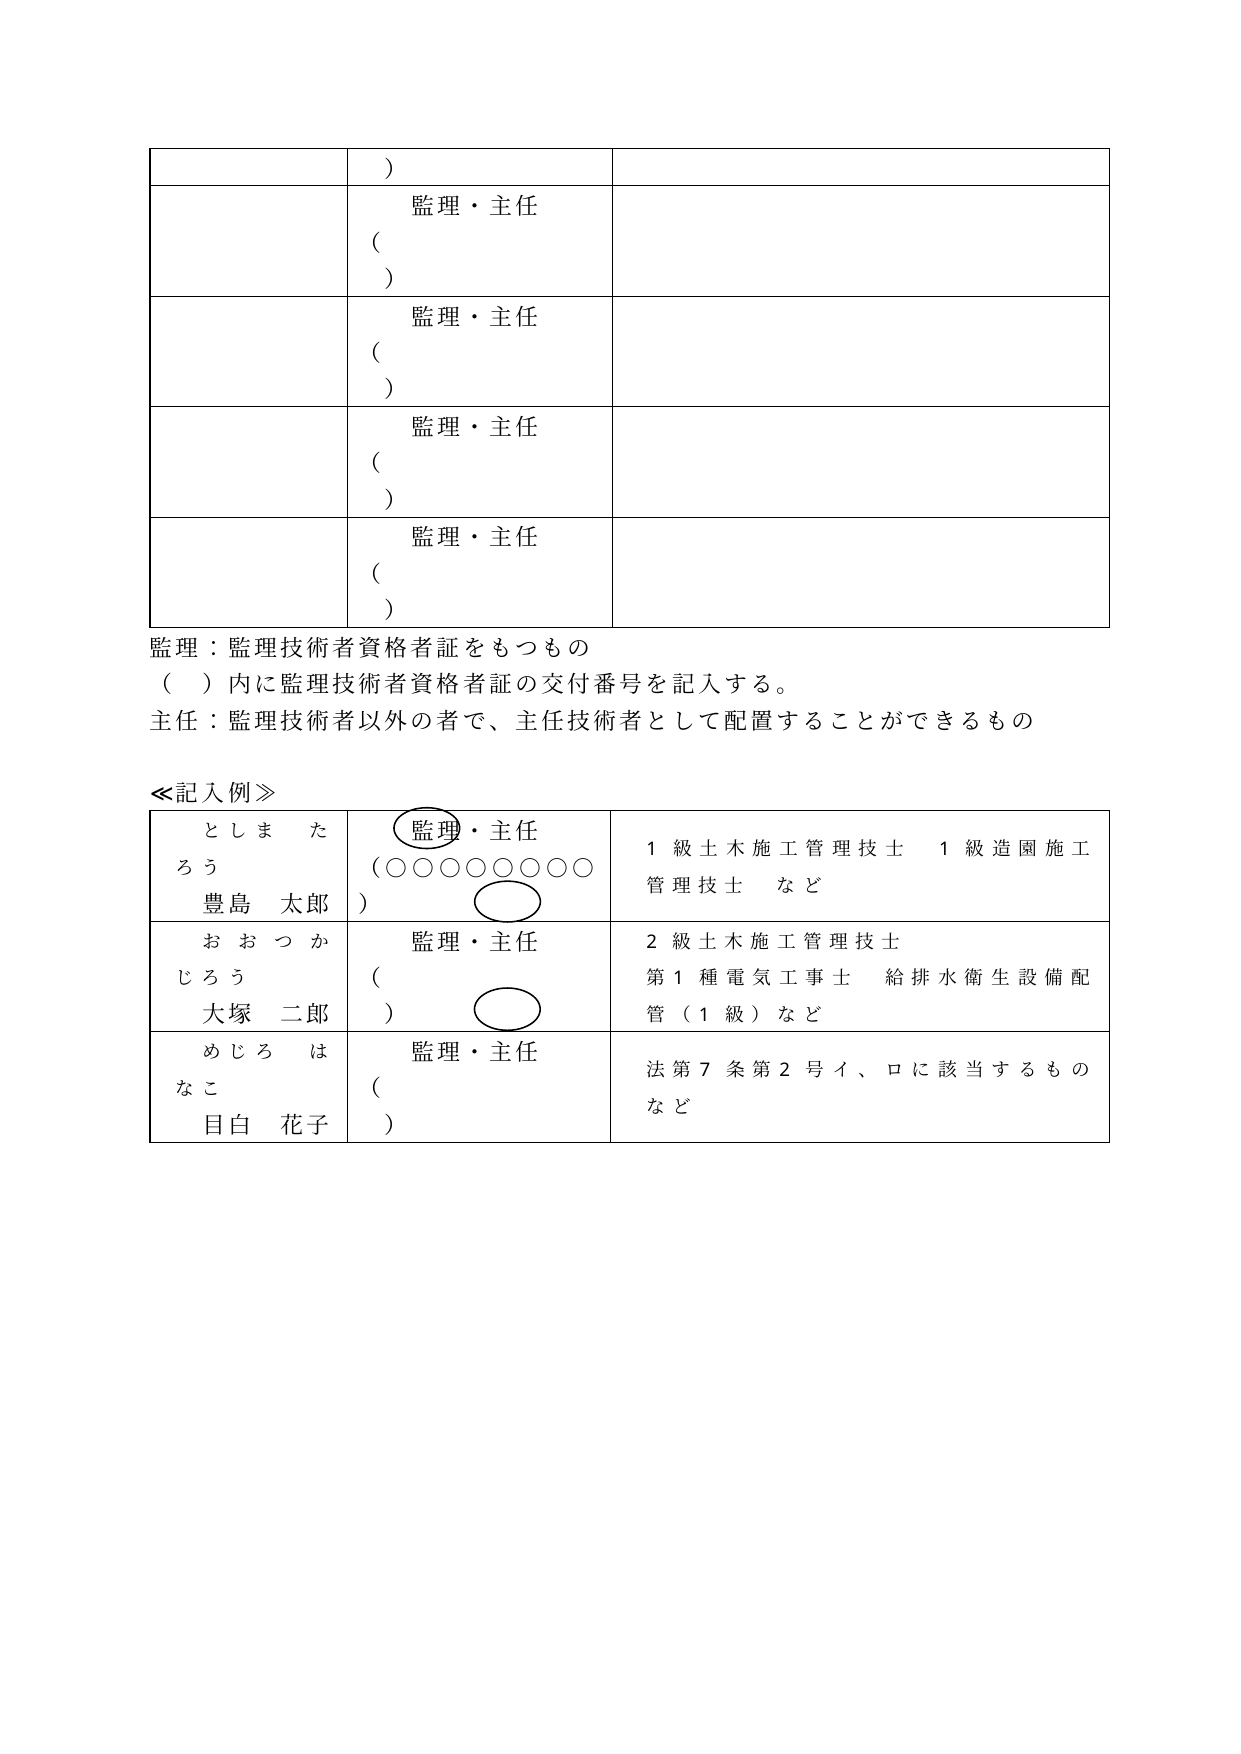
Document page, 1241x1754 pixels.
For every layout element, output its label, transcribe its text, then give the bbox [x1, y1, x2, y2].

table_cell 監理・主任 （ ） [348, 407, 612, 517]
table_cell めじろ はなこ 目白 花子 [151, 1032, 347, 1142]
table_cell [613, 407, 1109, 517]
table_cell [151, 407, 347, 517]
table_cell 監理・主任 （ ） [348, 518, 612, 627]
table_cell 2級土木施工管理技士 第1種電気工事士 給排水衛生設備配管（1級）など [611, 922, 1109, 1031]
table_cell 監理・主任 （ ） [348, 186, 612, 296]
table_cell [613, 297, 1109, 406]
table_cell 監理・主任 （ ） [348, 1032, 610, 1142]
table_cell 監理・主任 （ ） [348, 297, 612, 406]
table_cell 監理・主任 （ ） [348, 922, 610, 1031]
table_cell 法第7条第2号イ、ロに該当するものなど [611, 1032, 1109, 1142]
table_header としま たろう 豊島 太郎 [151, 811, 347, 921]
text 主任：監理技術者以外の者で、主任技術者として配置することができるもの [149, 701, 1091, 737]
table_cell [151, 186, 347, 296]
text 監理：監理技術者資格者証をもつもの [149, 628, 1091, 664]
table_cell [151, 518, 347, 627]
table_cell [151, 149, 347, 185]
table_cell 監理・主任 （ ） [348, 149, 612, 185]
table_cell [613, 186, 1109, 296]
table_header 1級土木施工管理技士 1級造園施工管理技士 など [611, 811, 1109, 921]
table_cell おおつか じろう 大塚 二郎 [151, 922, 347, 1031]
text （ ）内に監理技術者資格者証の交付番号を記入する。 [149, 664, 1091, 701]
table_cell [151, 297, 347, 406]
table_cell [613, 149, 1109, 185]
table_cell [613, 518, 1109, 627]
table_header 監理・主任 （○○○○○○○○ ） [348, 811, 610, 921]
text ≪記入例≫ [149, 774, 1091, 810]
